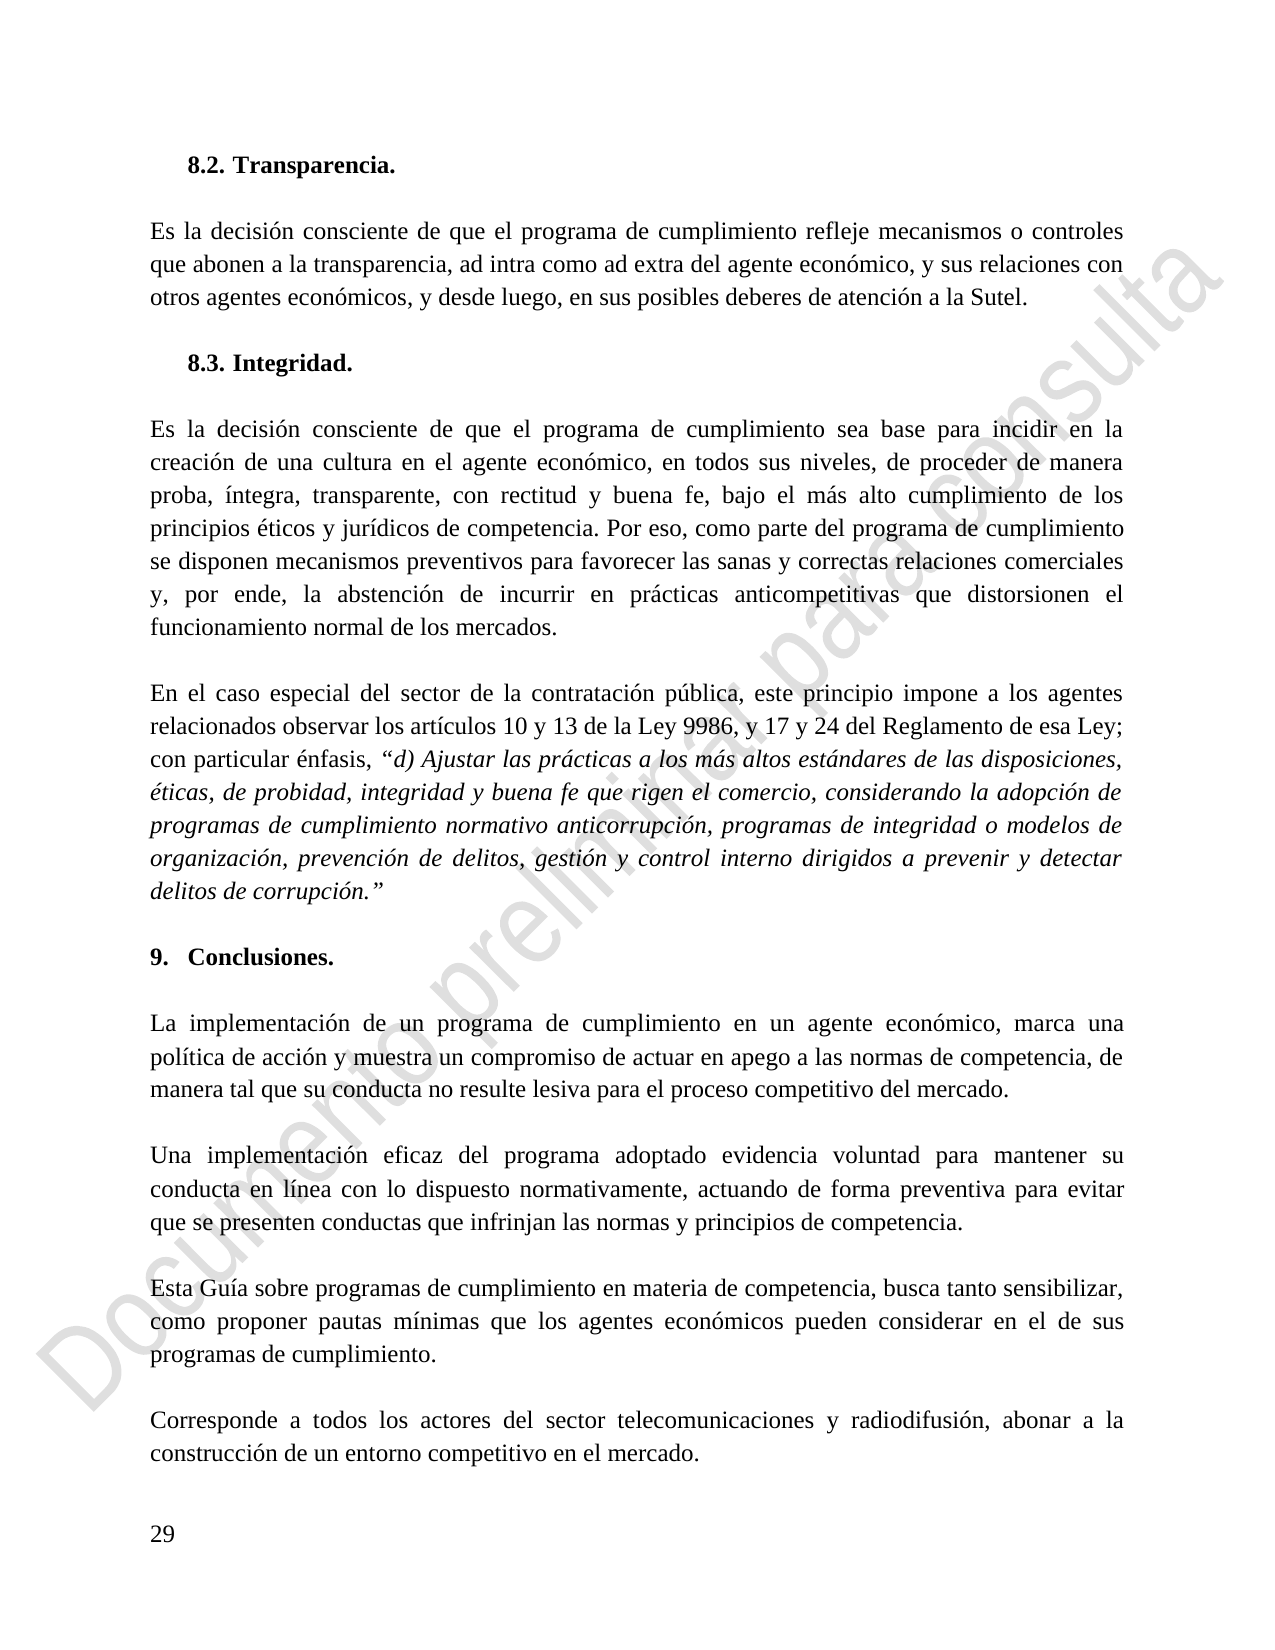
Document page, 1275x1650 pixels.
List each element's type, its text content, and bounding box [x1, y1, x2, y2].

text Esta Guía sobre programas de cumplimiento en materia de competencia, busca tanto sensibilizar, como proponer pautas mínimas que los agentes económicos pueden considerar en el de sus programas de cumplimiento. [150, 1273, 1125, 1367]
subtitle Integridad. [187, 348, 1125, 377]
text En el caso especial del sector de la contratación pública, este principio impone a los agentes relacionados observar los artículos 10 y 13 de la Ley 9986, y 17 y 24 del Reglamento de esa Ley; con particular énfasis, “d) Ajustar las prácticas a los más altos estándares de las disposiciones, éticas, de probidad, integridad y buena fe que rigen el comercio, considerando la adopción de programas de cumplimiento normativo anticorrupción, programas de integridad o modelos de organización, prevención de delitos, gestión y control interno dirigidos a prevenir y detectar delitos de corrupción.” [150, 678, 1125, 905]
text Es la decisión consciente de que el programa de cumplimiento refleje mecanismos o controles que abonen a la transparencia, ad intra como ad extra del agente económico, y sus relaciones con otros agentes económicos, y desde luego, en sus posibles deberes de atención a la Sutel. [150, 216, 1125, 311]
text La implementación de un programa de cumplimiento en un agente económico, marca una política de acción y muestra un compromiso de actuar en apego a las normas de competencia, de manera tal que su conducta no resulte lesiva para el proceso competitivo del mercado. [150, 1008, 1125, 1103]
text Es la decisión consciente de que el programa de cumplimiento sea base para incidir en la creación de una cultura en el agente económico, en todos sus niveles, de proceder de manera proba, íntegra, transparente, con rectitud y buena fe, bajo el más alto cumplimiento de los principios éticos y jurídicos de competencia. Por eso, como parte del programa de cumplimiento se disponen mecanismos preventivos para favorecer las sanas y correctas relaciones comerciales y, por ende, la abstención de incurrir en prácticas anticompetitivas que distorsionen el funcionamiento normal de los mercados. [150, 414, 1125, 641]
text Corresponde a todos los actores del sector telecomunicaciones y radiodifusión, abonar a la construcción de un entorno competitivo en el mercado. [150, 1405, 1125, 1467]
subtitle Transparencia. [187, 150, 1125, 179]
subtitle Conclusiones. [150, 942, 1125, 971]
text Una implementación eficaz del programa adoptado evidencia voluntad para mantener su conducta en línea con lo dispuesto normativamente, actuando de forma preventiva para evitar que se presenten conductas que infrinjan las normas y principios de competencia. [150, 1141, 1125, 1235]
